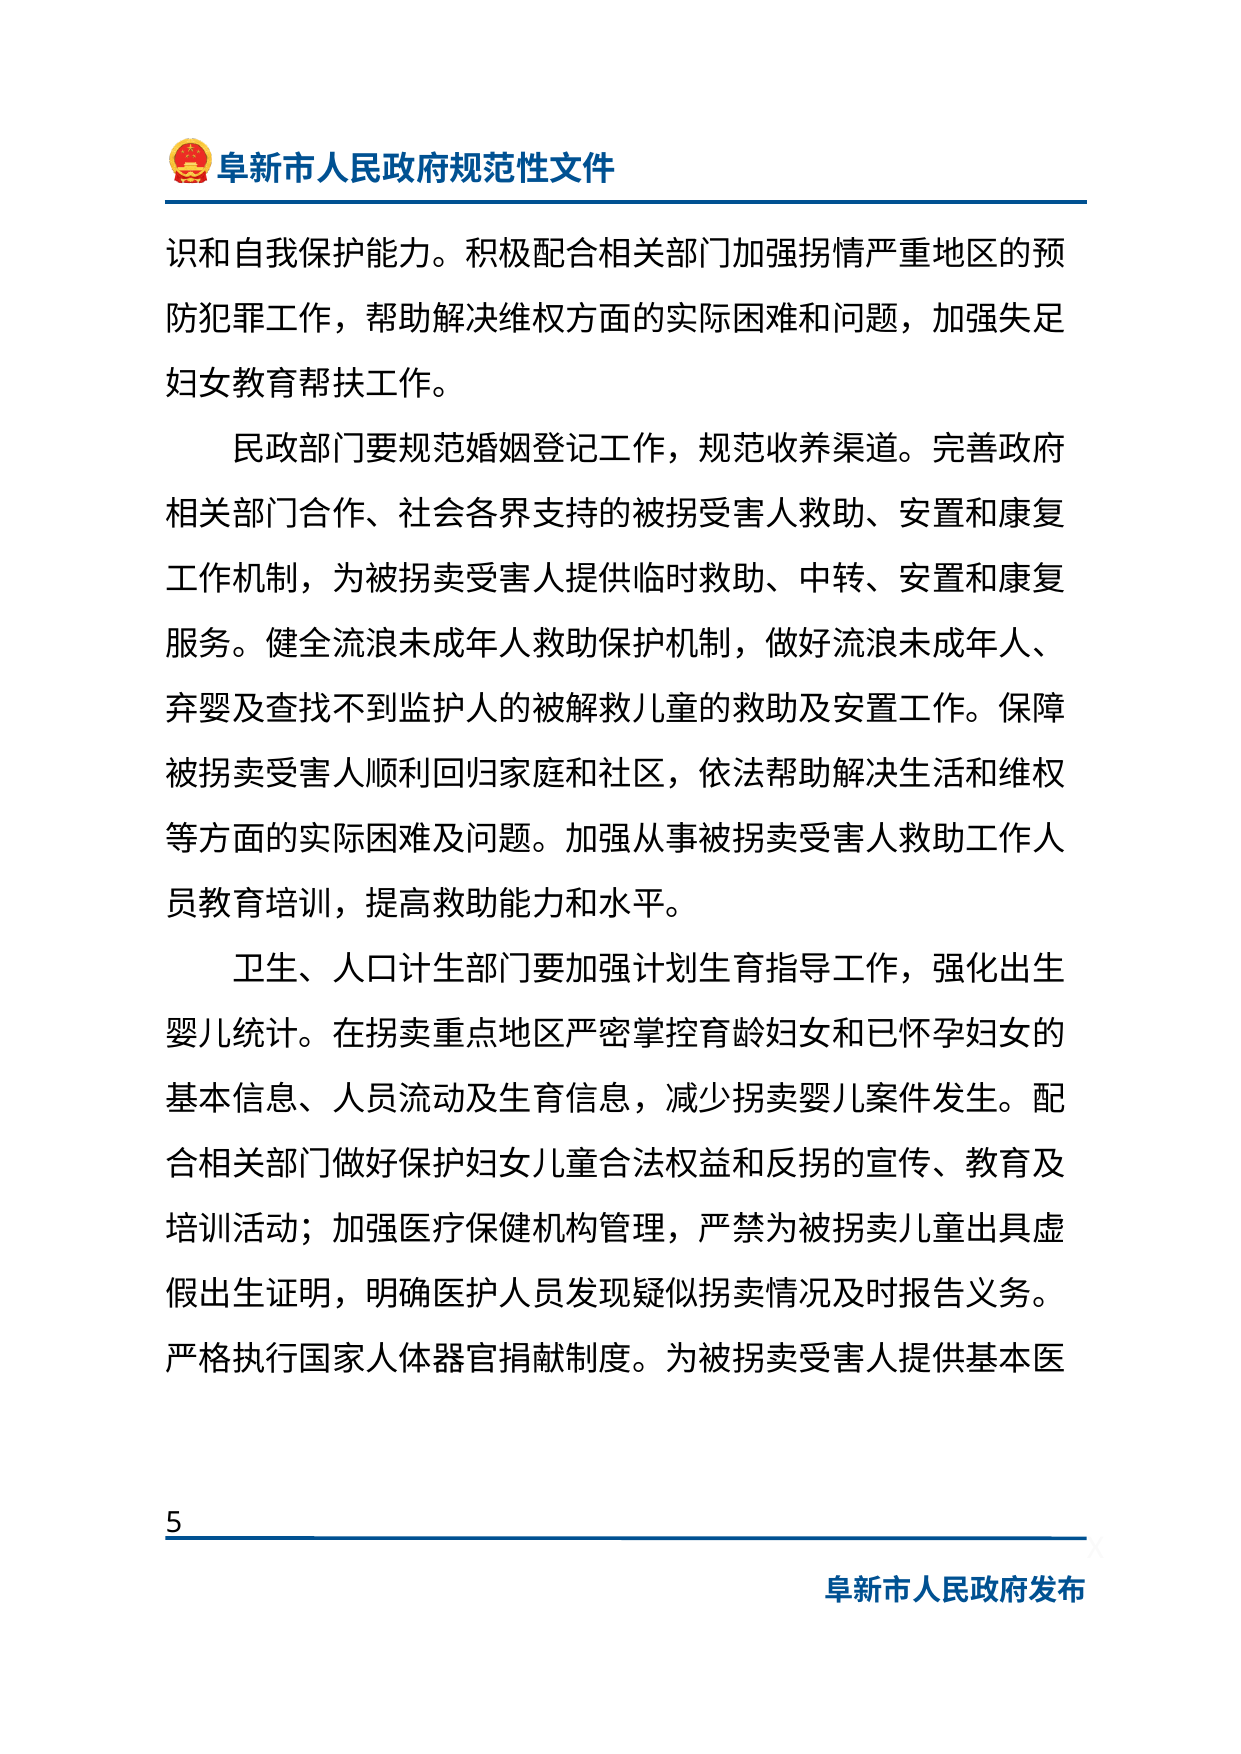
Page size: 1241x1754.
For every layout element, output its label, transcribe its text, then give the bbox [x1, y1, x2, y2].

text 民政部门要规范婚姻登记工作，规范收养渠道。完善政府相关部门合作、社会各界支持的被拐受害人救助、安置和康复工作机制，为被拐卖受害人提供临时救助、中转、安置和康复服务。健全流浪未成年人救助保护机制，做好流浪未成年人、弃婴及查找不到监护人的被解救儿童的救助及安置工作。保障被拐卖受害人顺利回归家庭和社区，依法帮助解决生活和维权等方面的实际困难及问题。加强从事被拐卖受害人救助工作人员教育培训，提高救助能力和水平。 [165, 414, 1087, 934]
text 妇联要维护妇女儿童权益。加强对流动、留守妇女儿童的关爱和帮助，开展反拐工作宣传教育，提高妇女儿童的反拐意识和自我保护能力。积极配合相关部门加强拐情严重地区的预防犯罪工作，帮助解决维权方面的实际困难和问题，加强失足妇女教育帮扶工作。 [165, 219, 1087, 414]
picture [165, 136, 216, 187]
